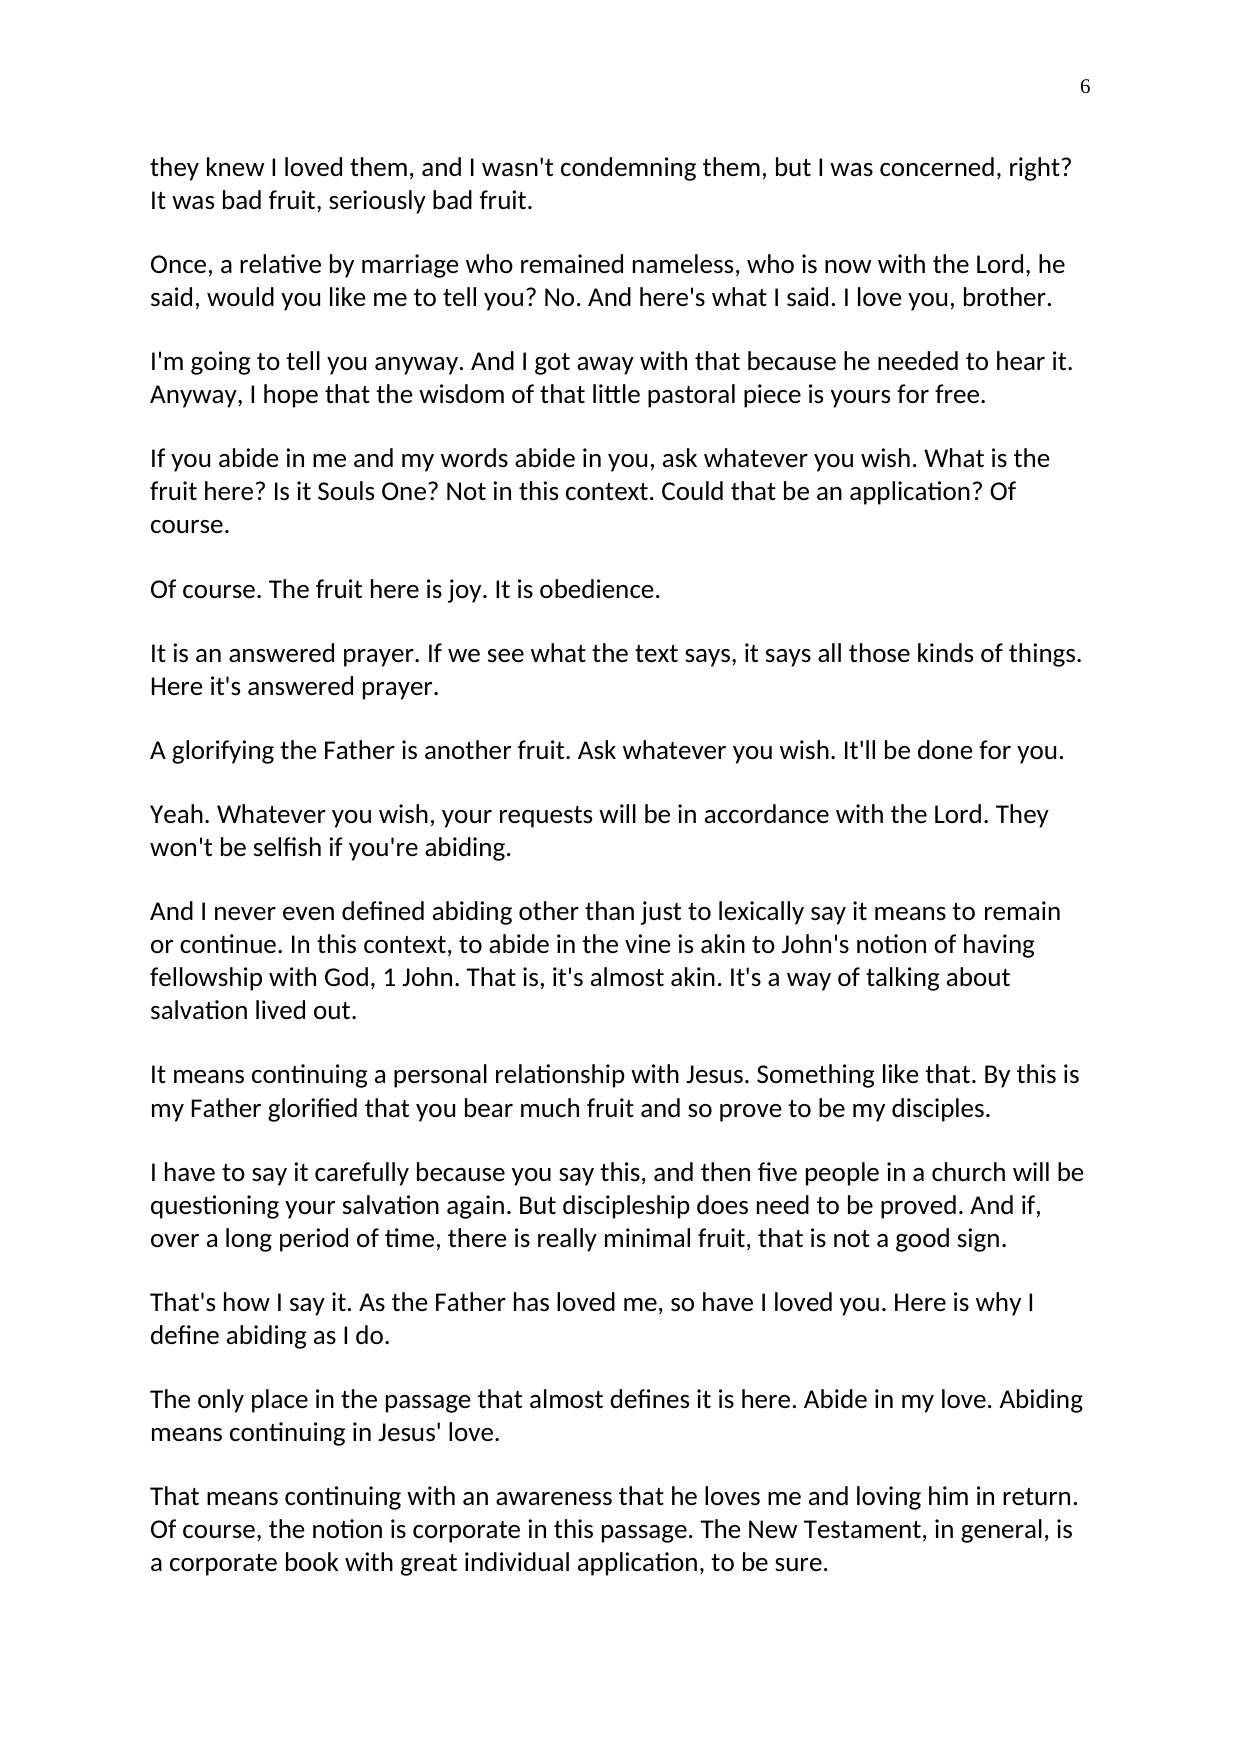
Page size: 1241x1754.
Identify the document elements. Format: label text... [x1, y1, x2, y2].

text And I never even defined abiding other than just to lexically say it means to remain or continue. In this context, to abide in the vine is akin to John's notion of having fellowship with God, 1 John. That is, it's almost akin. It's a way of talking about salvation lived out. [150, 894, 1090, 1027]
text A glorifying the Father is another fruit. Ask whatever you wish. It'll be done for you. [150, 733, 1090, 766]
text Yeah. Whatever you wish, your requests will be in accordance with the Lord. They won't be selfish if you're abiding. [150, 797, 1090, 863]
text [150, 150, 1090, 216]
text Of course. The fruit here is joy. It is obedience. [150, 572, 1090, 605]
text I'm going to tell you anyway. And I got away with that because he needed to hear it. Anyway, I hope that the wisdom of that little pastoral piece is yours for free. [150, 344, 1090, 410]
text That means continuing with an awareness that he loves me and loving him in return. Of course, the notion is corporate in this passage. The New Testament, in general, is a corporate book with great individual application, to be sure. [150, 1479, 1090, 1578]
text It is an answered prayer. If we see what the text says, it says all those kinds of things. Here it's answered prayer. [150, 636, 1090, 702]
text I have to say it carefully because you say this, and then five people in a church will be questioning your salvation again. But discipleship does need to be proved. And if, over a long period of time, there is really minimal fruit, that is not a good sign. [150, 1155, 1090, 1254]
text Once, a relative by marriage who remained nameless, who is now with the Lord, he said, would you like me to tell you? No. And here's what I said. I love you, brother. [150, 247, 1090, 313]
text It means continuing a personal relationship with Jesus. Something like that. By this is my Father glorified that you bear much fruit and so prove to be my disciples. [150, 1058, 1090, 1124]
text If you abide in me and my words abide in you, ask whatever you wish. What is the fruit here? Is it Souls One? Not in this context. Could that be an application? Of course. [150, 442, 1090, 541]
text That's how I say it. As the Father has loved me, so have I loved you. Here is why I define abiding as I do. [150, 1285, 1090, 1351]
text The only place in the passage that almost defines it is here. Abide in my love. Abiding means continuing in Jesus' love. [150, 1382, 1090, 1448]
